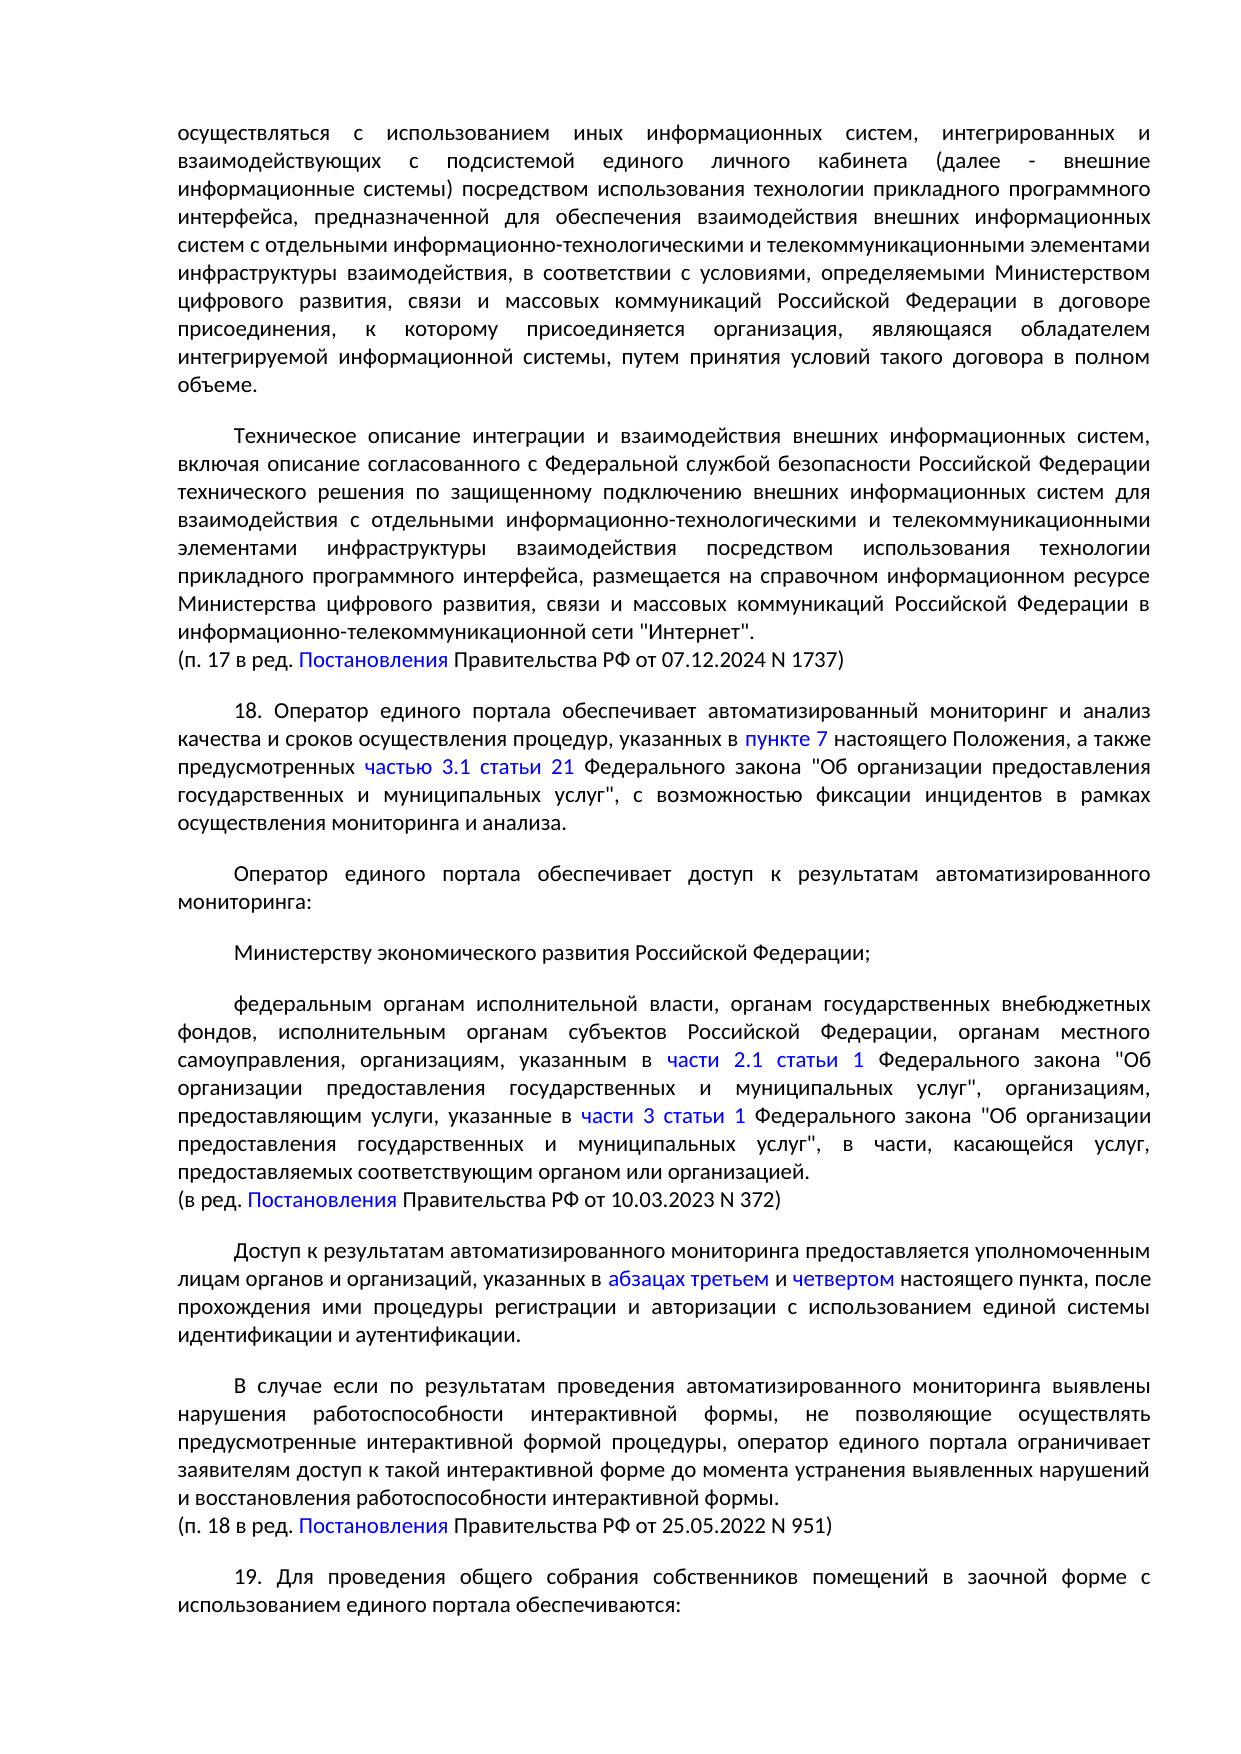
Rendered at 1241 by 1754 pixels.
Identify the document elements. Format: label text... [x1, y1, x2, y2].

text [177, 118, 1152, 398]
text (п. 18 в ред. Постановления Правительства РФ от 25.05.2022 N 951) [177, 1511, 1152, 1539]
text Техническое описание интеграции и взаимодействия внешних информационных систем, включая описание согласованного с Федеральной службой безопасности Российской Федерации технического решения по защищенному подключению внешних информационных систем для взаимодействия с отдельными информационно-технологическими и телекоммуникационными элементами инфраструктуры взаимодействия посредством использования технологии прикладного программного интерфейса, размещается на справочном информационном ресурсе Министерства цифрового развития, связи и массовых коммуникаций Российской Федерации в информационно-телекоммуникационной сети "Интернет". [177, 421, 1152, 645]
text Оператор единого портала обеспечивает доступ к результатам автоматизированного мониторинга: [177, 859, 1152, 915]
text (в ред. Постановления Правительства РФ от 10.03.2023 N 372) [177, 1185, 1152, 1213]
text 18. Оператор единого портала обеспечивает автоматизированный мониторинг и анализ качества и сроков осуществления процедур, указанных в пункте 7 настоящего Положения, а также предусмотренных частью 3.1 статьи 21 Федерального закона "Об организации предоставления государственных и муниципальных услуг", с возможностью фиксации инцидентов в рамках осуществления мониторинга и анализа. [177, 696, 1152, 836]
text 19. Для проведения общего собрания собственников помещений в заочной форме с использованием единого портала обеспечиваются: [177, 1562, 1152, 1618]
text Доступ к результатам автоматизированного мониторинга предоставляется уполномоченным лицам органов и организаций, указанных в абзацах третьем и четвертом настоящего пункта, после прохождения ими процедуры регистрации и авторизации с использованием единой системы идентификации и аутентификации. [177, 1236, 1152, 1348]
text федеральным органам исполнительной власти, органам государственных внебюджетных фондов, исполнительным органам субъектов Российской Федерации, органам местного самоуправления, организациям, указанным в части 2.1 статьи 1 Федерального закона "Об организации предоставления государственных и муниципальных услуг", организациям, предоставляющим услуги, указанные в части 3 статьи 1 Федерального закона "Об организации предоставления государственных и муниципальных услуг", в части, касающейся услуг, предоставляемых соответствующим органом или организацией. [177, 989, 1152, 1185]
text Министерству экономического развития Российской Федерации; [177, 938, 1152, 966]
text (п. 17 в ред. Постановления Правительства РФ от 07.12.2024 N 1737) [177, 645, 1152, 673]
text В случае если по результатам проведения автоматизированного мониторинга выявлены нарушения работоспособности интерактивной формы, не позволяющие осуществлять предусмотренные интерактивной формой процедуры, оператор единого портала ограничивает заявителям доступ к такой интерактивной форме до момента устранения выявленных нарушений и восстановления работоспособности интерактивной формы. [177, 1371, 1152, 1511]
